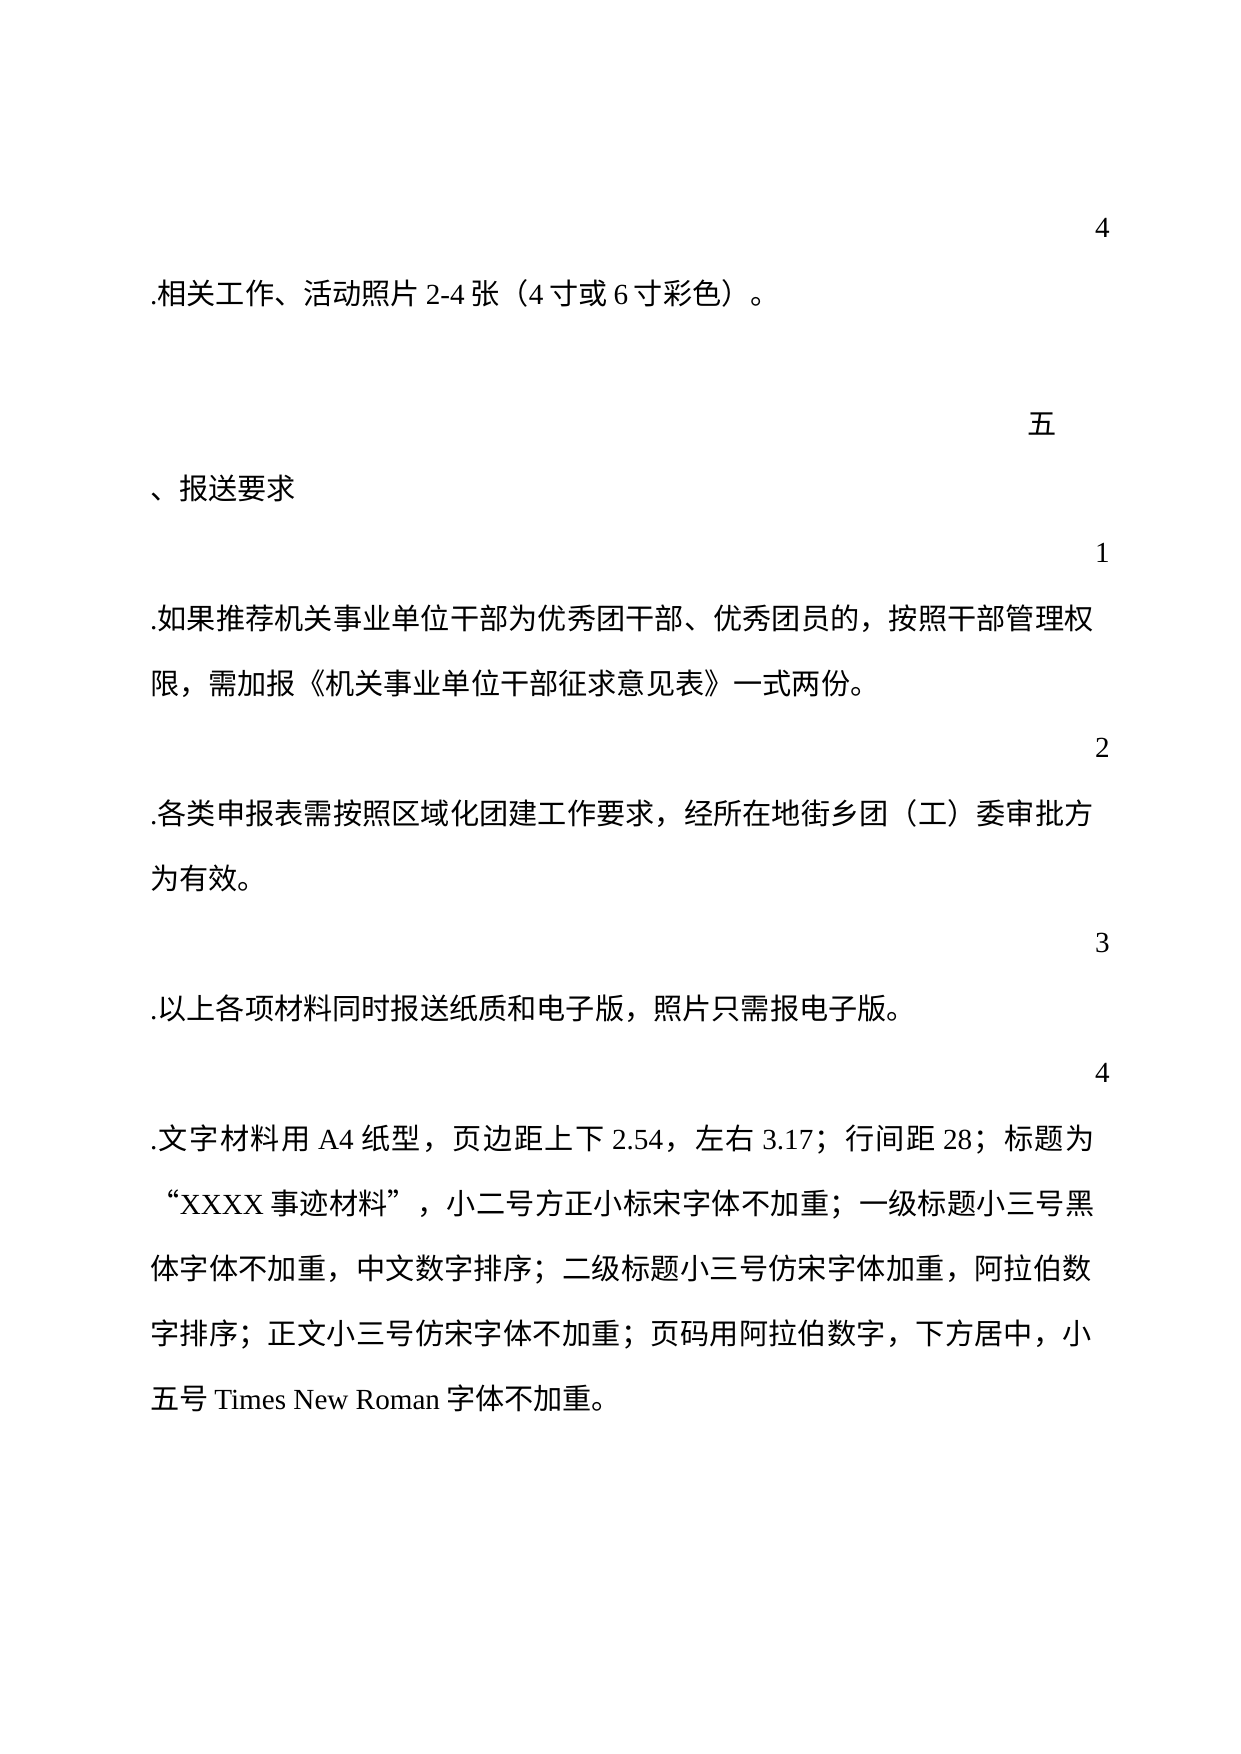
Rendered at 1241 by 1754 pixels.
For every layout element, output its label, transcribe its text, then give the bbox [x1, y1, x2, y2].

text 2.各类申报表需按照区域化团建工作要求，经所在地街乡团（工）委审批方为有效。 [150, 714, 1095, 909]
text 4.相关工作、活动照片2-4张（4寸或6寸彩色）。 [150, 194, 1095, 324]
text 4.文字材料用A4纸型，页边距上下2.54，左右3.17；行间距28；标题为“XXXX事迹材料”，小二号方正小标宋字体不加重；一级标题小三号黑体字体不加重，中文数字排序；二级标题小三号仿宋字体加重，阿拉伯数字排序；正文小三号仿宋字体不加重；页码用阿拉伯数字，下方居中，小五号Times New Roman字体不加重。 [150, 1039, 1095, 1429]
text 3.以上各项材料同时报送纸质和电子版，照片只需报电子版。 [150, 909, 1095, 1039]
text 五、报送要求 [150, 389, 1028, 519]
text 1.如果推荐机关事业单位干部为优秀团干部、优秀团员的，按照干部管理权限，需加报《机关事业单位干部征求意见表》一式两份。 [150, 519, 1095, 714]
